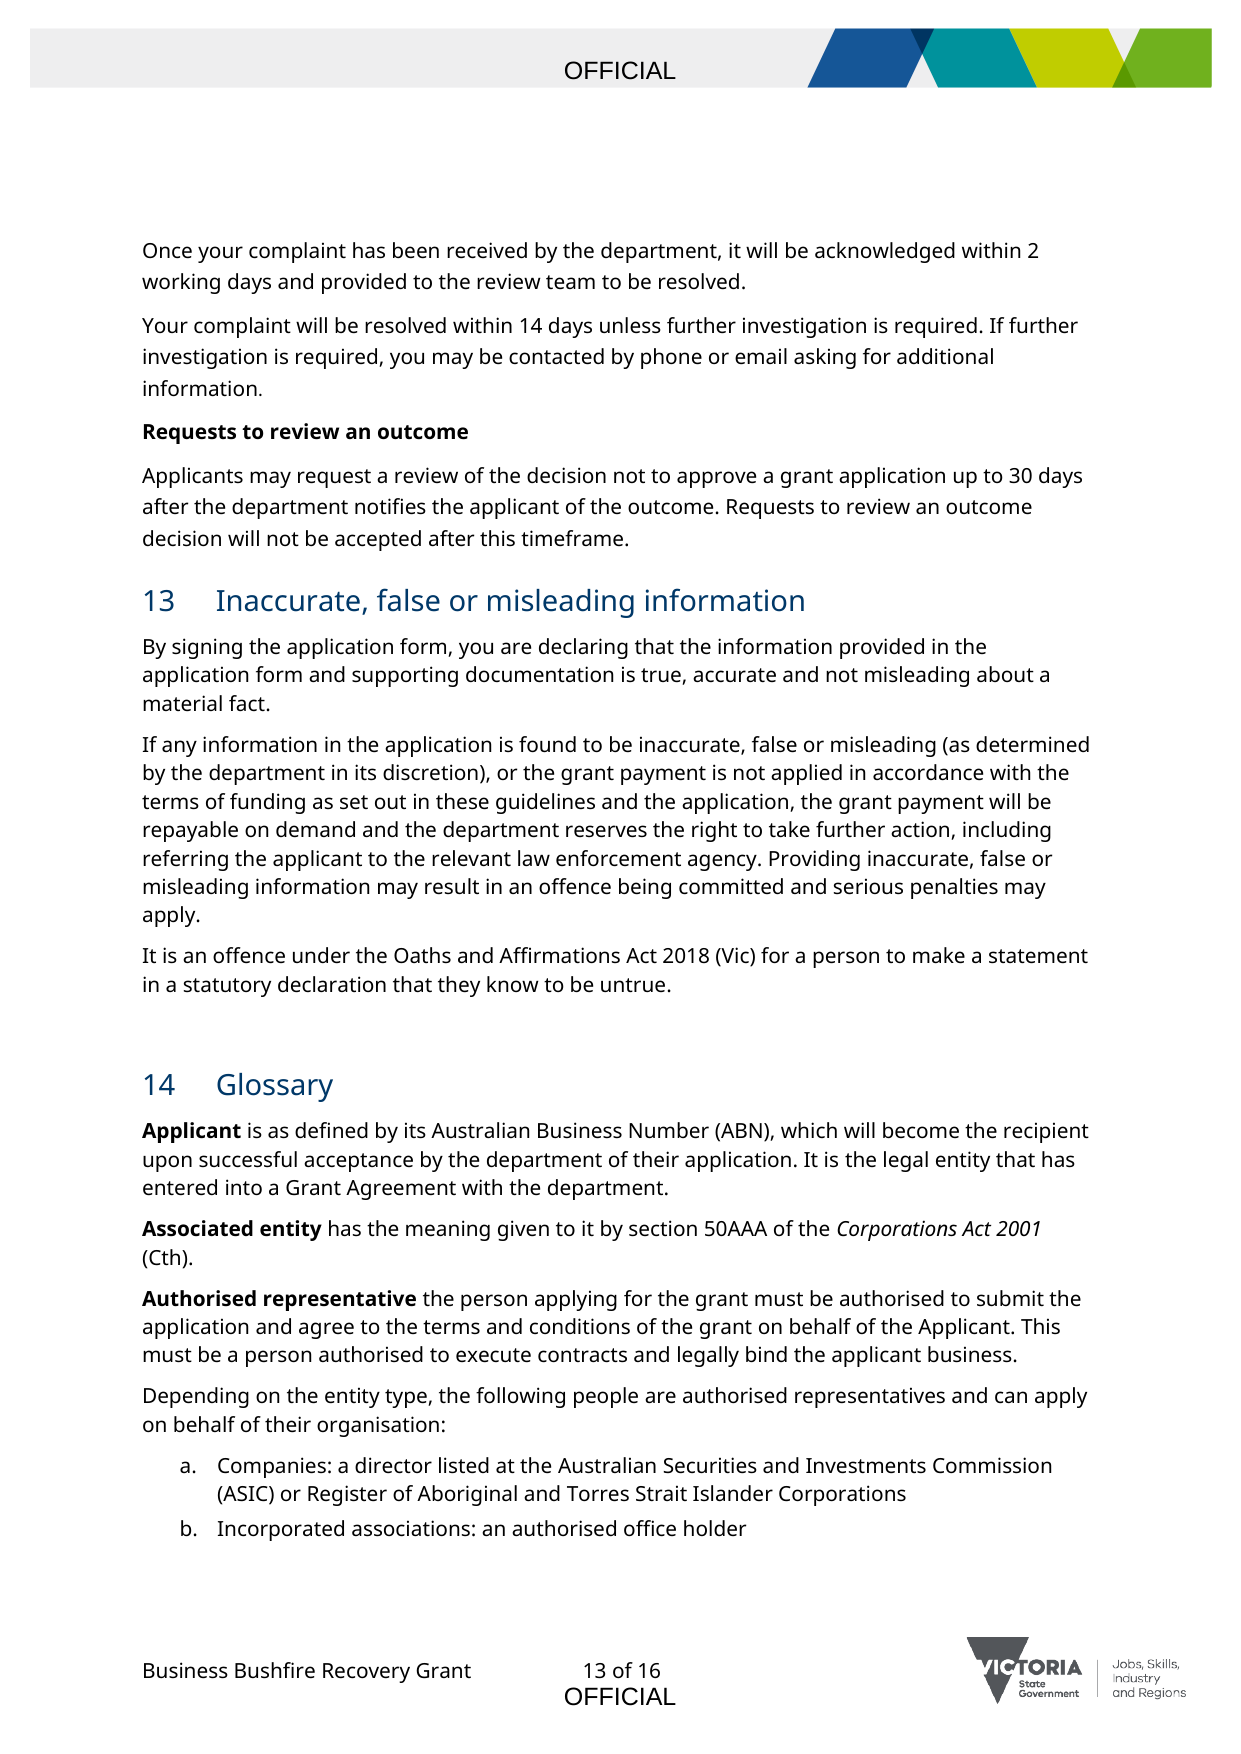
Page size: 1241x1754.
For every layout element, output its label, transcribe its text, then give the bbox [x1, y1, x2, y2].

text It is an offence under the Oaths and Affirmations Act 2018 (Vic) for a person to make a statement in a statutory declaration that they know to be untrue. [142, 942, 1098, 998]
text By signing the application form, you are declaring that the information provided in the application form and supporting documentation is true, accurate and not misleading about a material fact. [142, 632, 1098, 717]
list Incorporated associations: an authorised office holder [179, 1514, 1098, 1542]
text If any information in the application is found to be inaccurate, false or misleading (as determined by the department in its discretion), or the grant payment is not applied in accordance with the terms of funding as set out in these guidelines and the application, the grant payment will be repayable on demand and the department reserves the right to take further action, including referring the applicant to the relevant law enforcement agency. Providing inaccurate, false or misleading information may result in an offence being committed and serious penalties may apply. [142, 730, 1098, 929]
text Applicants may request a review of the decision not to approve a grant application up to 30 days after the department notifies the applicant of the outcome. Requests to review an outcome decision will not be accepted after this timeframe. [142, 461, 1098, 552]
text Associated entity has the meaning given to it by section 50AAA of the Corporations Act 2001 (Cth). [142, 1214, 1098, 1271]
picture [0, 0, 1241, 1570]
subtitle Inaccurate, false or misleading information [142, 580, 1098, 620]
text Once your complaint has been received by the department, it will be acknowledged within 2 working days and provided to the review team to be resolved. [142, 236, 1098, 296]
text Requests to review an outcome [142, 417, 1098, 446]
text Depending on the entity type, the following people are authorised representatives and can apply on behalf of their organisation: [142, 1382, 1098, 1438]
list Companies: a director listed at the Australian Securities and Investments Commission (ASIC) or Register of Aboriginal and Torres Strait Islander Corporations [179, 1451, 1098, 1508]
text Your complaint will be resolved within 14 days unless further investigation is required. If further investigation is required, you may be contacted by phone or email asking for additional information. [142, 311, 1098, 402]
text Applicant is as defined by its Australian Business Number (ABN), which will become the recipient upon successful acceptance by the department of their application. It is the legal entity that has entered into a Grant Agreement with the department. [142, 1117, 1098, 1202]
text Authorised representative the person applying for the grant must be authorised to submit the application and agree to the terms and conditions of the grant on behalf of the Applicant. This must be a person authorised to execute contracts and legally bind the applicant business. [142, 1284, 1098, 1369]
subtitle Glossary [142, 1064, 1098, 1104]
picture [966, 1637, 1186, 1704]
